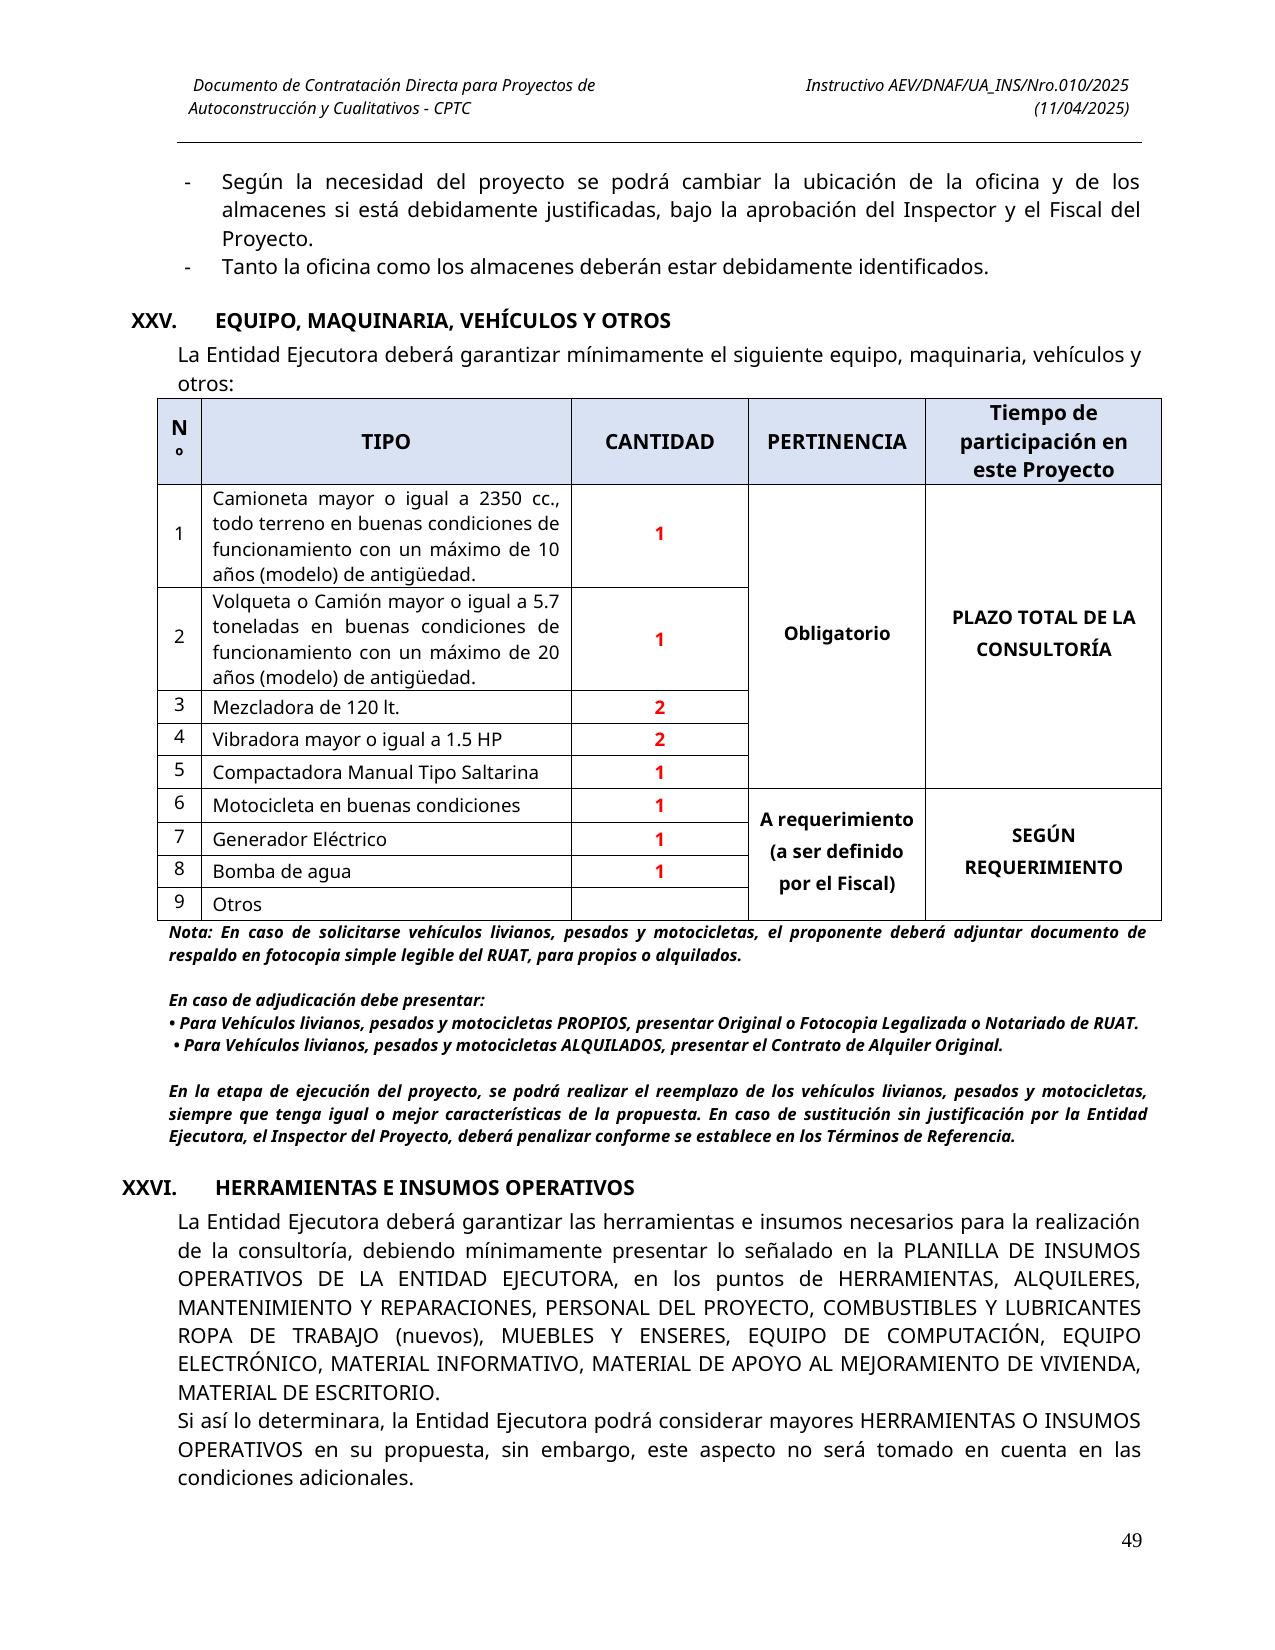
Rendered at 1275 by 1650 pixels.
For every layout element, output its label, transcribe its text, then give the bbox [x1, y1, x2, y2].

table_cell Compactadora Manual Tipo Saltarina [202, 756, 571, 787]
table_cell 8 [158, 856, 201, 887]
table_cell Obligatorio [749, 485, 925, 787]
table_cell 2 [158, 588, 201, 690]
table_header PERTINENCIA [749, 399, 925, 484]
table_cell Bomba de agua [202, 856, 571, 887]
table_cell 1 [572, 485, 748, 587]
table_cell 3 [158, 691, 201, 722]
table_cell PLAZO TOTAL DE LA CONSULTORÍA [926, 485, 1161, 787]
table_cell A requerimiento (a ser definido por el Fiscal) [749, 789, 925, 919]
list Tanto la oficina como los almacenes deberán estar debidamente identificados. [184, 252, 1142, 281]
table_cell Motocicleta en buenas condiciones [202, 789, 571, 822]
table_cell Volqueta o Camión mayor o igual a 5.7 toneladas en buenas condiciones de funcionamiento con un máximo de 20 años (modelo) de antigüedad. [202, 588, 571, 690]
table_cell Generador Eléctrico [202, 823, 571, 854]
table_cell 1 [572, 756, 748, 787]
table_header Nº [158, 399, 201, 484]
table_header Tiempo de participación en este Proyecto [926, 399, 1161, 484]
table_cell 1 [572, 789, 748, 822]
list HERRAMIENTAS E INSUMOS OPERATIVOS [177, 1173, 1142, 1201]
table_cell Vibradora mayor o igual a 1.5 HP [202, 724, 571, 755]
table_cell 1 [572, 588, 748, 690]
table_cell 2 [572, 724, 748, 755]
table_cell Otros [202, 888, 571, 919]
table_cell [572, 888, 748, 919]
table_cell Nota: En caso de solicitarse vehículos livianos, pesados y motocicletas, el proponente deberá adjuntar documento de respaldo en fotocopia simple legible del RUAT, para propios o alquilados. En caso de adjudicación debe presentar: • Para Vehículos livianos, pesados y motocicletas PROPIOS, presentar Original o Fotocopia Legalizada o Notariado de RUAT. • Para Vehículos livianos, pesados y motocicletas ALQUILADOS, presentar el Contrato de Alquiler Original. En la etapa de ejecución del proyecto, se podrá realizar el reemplazo de los vehículos livianos, pesados y motocicletas, siempre que tenga igual o mejor características de la propuesta. En caso de sustitución sin justificación por la Entidad Ejecutora, el Inspector del Proyecto, deberá penalizar conforme se establece en los Términos de Referencia. [158, 921, 1162, 1148]
list EQUIPO, MAQUINARIA, VEHÍCULOS Y OTROS [177, 306, 1142, 334]
table_cell Mezcladora de 120 lt. [202, 691, 571, 722]
table_cell 9 [158, 888, 201, 919]
table_header TIPO [202, 399, 571, 484]
text La Entidad Ejecutora deberá garantizar mínimamente el siguiente equipo, maquinaria, vehículos y otros: [177, 341, 1142, 397]
text La Entidad Ejecutora deberá garantizar las herramientas e insumos necesarios para la realización de la consultoría, debiendo mínimamente presentar lo señalado en la PLANILLA DE INSUMOS OPERATIVOS DE LA ENTIDAD EJECUTORA, en los puntos de HERRAMIENTAS, ALQUILERES, MANTENIMIENTO Y REPARACIONES, PERSONAL DEL PROYECTO, COMBUSTIBLES Y LUBRICANTES ROPA DE TRABAJO (nuevos), MUEBLES Y ENSERES, EQUIPO DE COMPUTACIÓN, EQUIPO ELECTRÓNICO, MATERIAL INFORMATIVO, MATERIAL DE APOYO AL MEJORAMIENTO DE VIVIENDA, MATERIAL DE ESCRITORIO. [177, 1207, 1142, 1406]
table_cell 1 [572, 823, 748, 854]
table_cell Camioneta mayor o igual a 2350 cc., todo terreno en buenas condiciones de funcionamiento con un máximo de 10 años (modelo) de antigüedad. [202, 485, 571, 587]
table_cell SEGÚN REQUERIMIENTO [926, 789, 1161, 919]
table_cell 6 [158, 789, 201, 822]
table_cell 1 [572, 856, 748, 887]
table_cell 1 [158, 485, 201, 587]
table_cell 7 [158, 823, 201, 854]
table_cell 4 [158, 724, 201, 755]
table_header CANTIDAD [572, 399, 748, 484]
list Según la necesidad del proyecto se podrá cambiar la ubicación de la oficina y de los almacenes si está debidamente justificadas, bajo la aprobación del Inspector y el Fiscal del Proyecto. [184, 167, 1142, 252]
table_cell 5 [158, 756, 201, 787]
table_cell 2 [572, 691, 748, 722]
text Si así lo determinara, la Entidad Ejecutora podrá considerar mayores HERRAMIENTAS O INSUMOS OPERATIVOS en su propuesta, sin embargo, este aspecto no será tomado en cuenta en las condiciones adicionales. [177, 1406, 1142, 1492]
